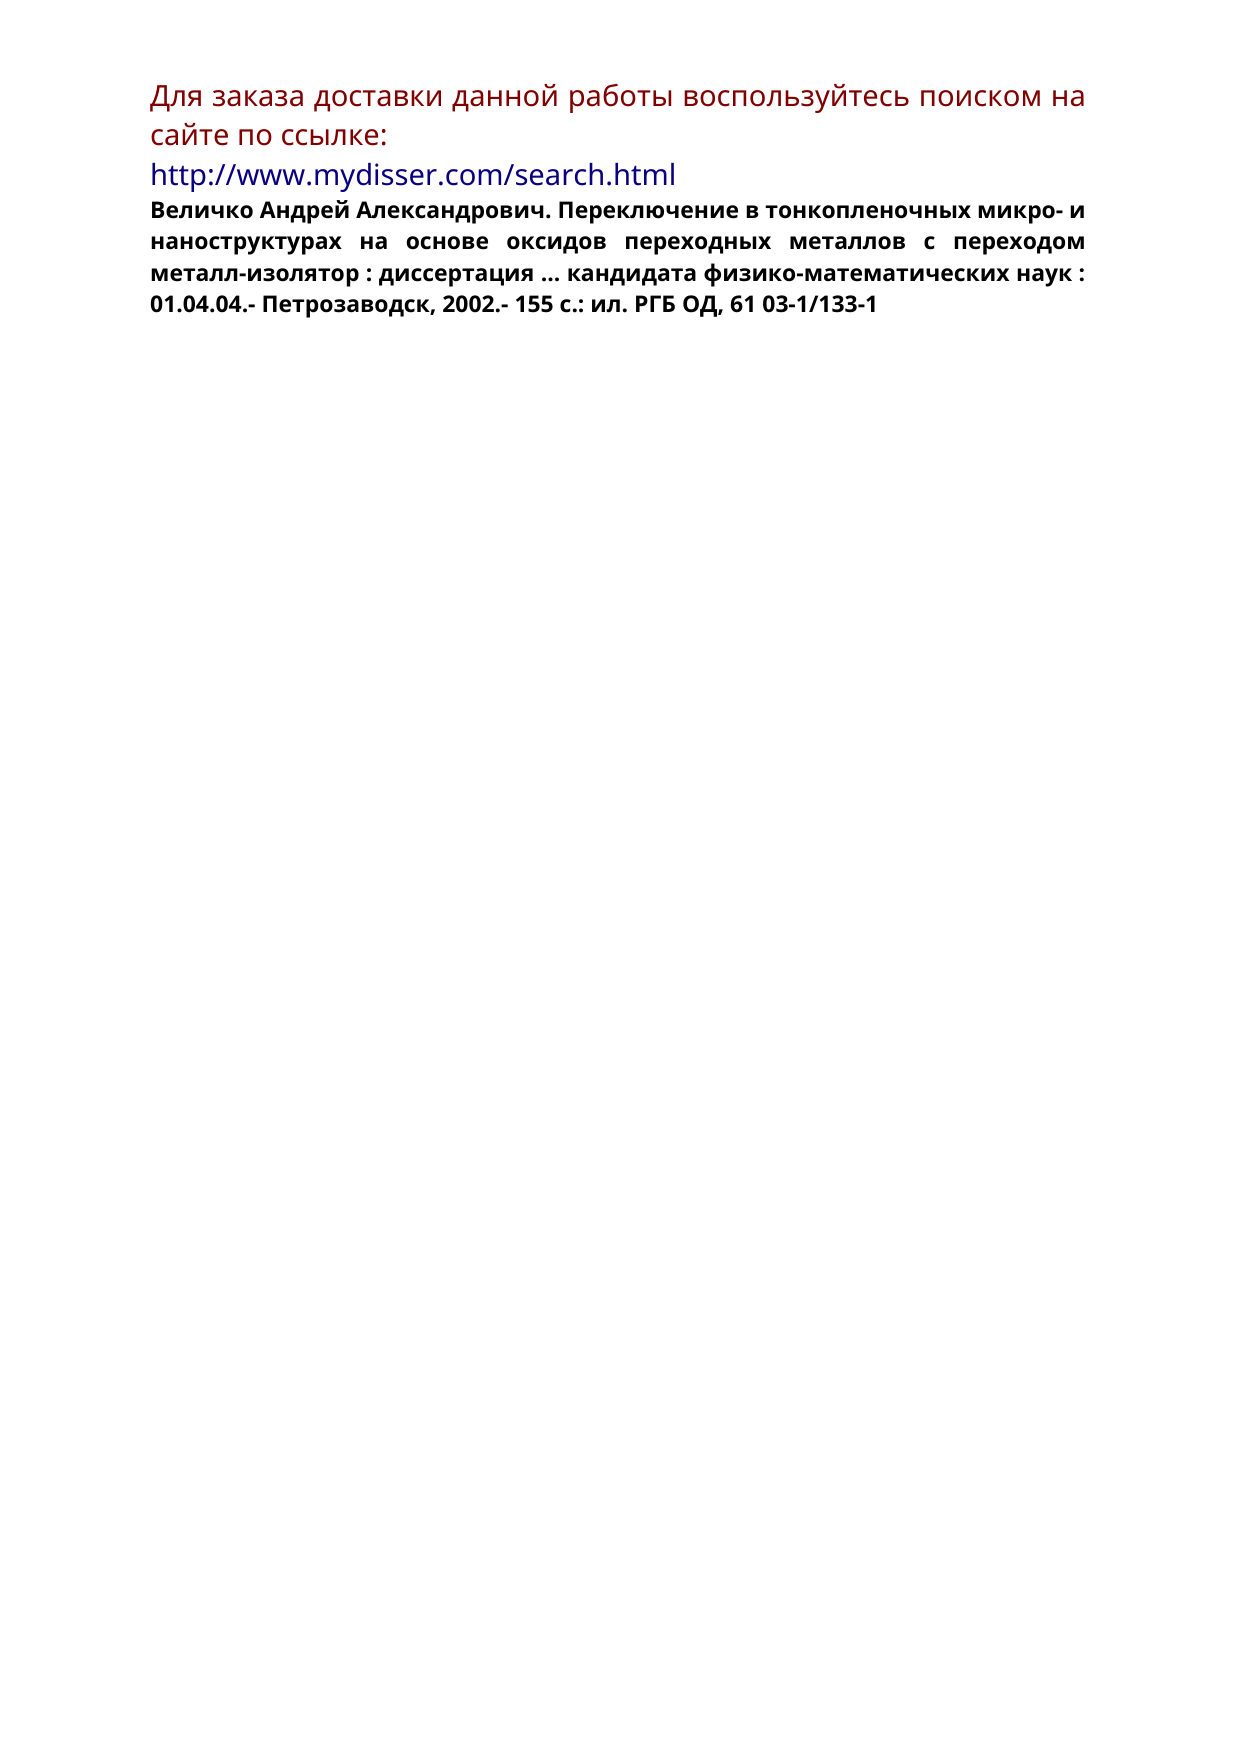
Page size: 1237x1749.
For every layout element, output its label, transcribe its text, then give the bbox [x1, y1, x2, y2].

text Величко Андрей Александрович. Переключение в тонкопленочных микро- и наноструктурах на основе оксидов переходных металлов с переходом металл-изолятор : диссертация ... кандидата физико-математических наук : 01.04.04.- Петрозаводск, 2002.- 155 с.: ил. РГБ ОД, 61 03-1/133-1 [150, 194, 1086, 319]
